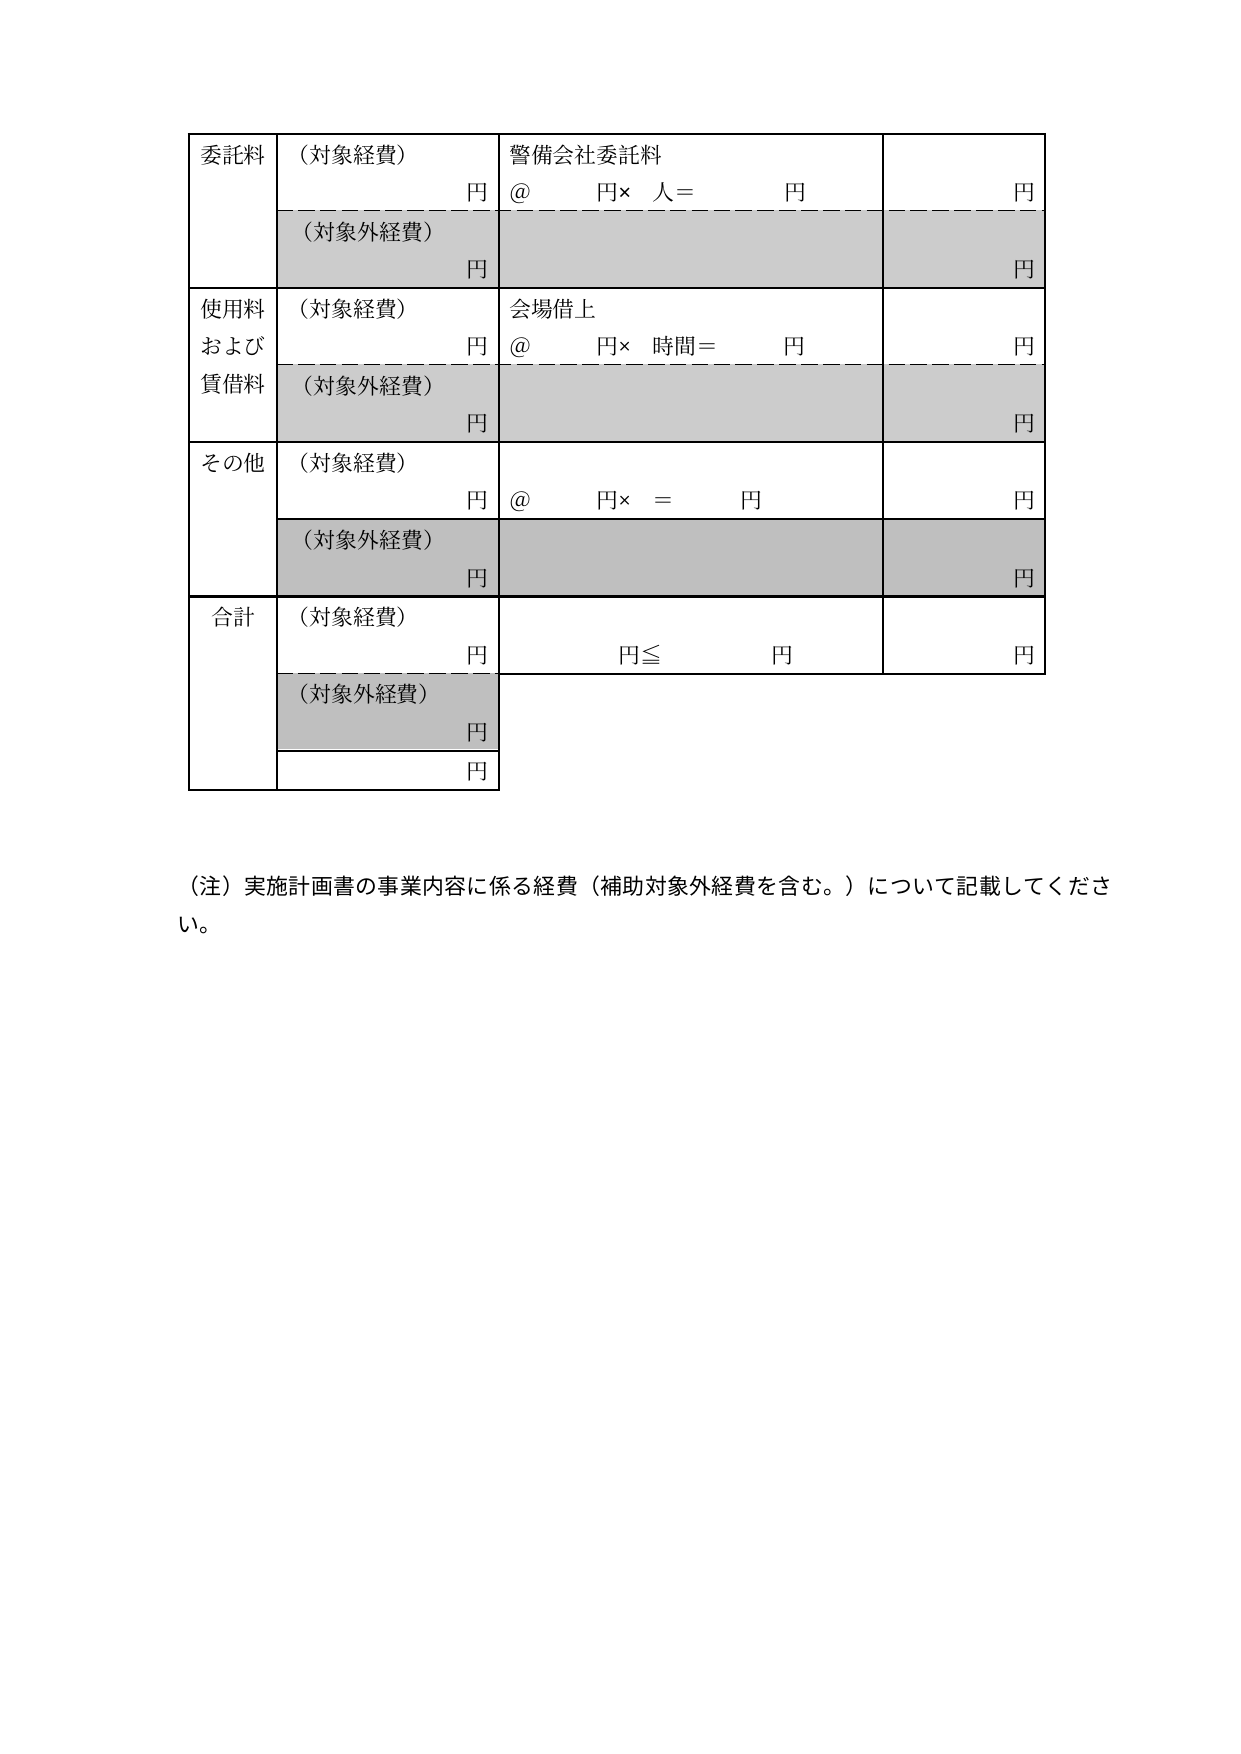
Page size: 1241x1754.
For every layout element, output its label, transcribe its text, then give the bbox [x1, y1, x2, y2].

table_cell 円 [884, 443, 1044, 518]
table_cell [500, 364, 882, 441]
table_cell 警備会社委託料 ＠ 円× 人＝ 円 [500, 135, 882, 210]
table_cell 委託料 [190, 135, 276, 287]
table_cell ＠ 円× ＝ 円 [500, 443, 882, 518]
table_cell 円 [884, 598, 1044, 672]
table_cell （対象外経費） 円 [278, 364, 498, 441]
table_cell （対象外経費） 円 [278, 520, 498, 595]
table_cell （対象経費） 円 [278, 289, 498, 364]
table_cell 円 [884, 520, 1044, 595]
table_cell その他 [190, 443, 276, 595]
table_cell 合計 [190, 598, 276, 789]
table_cell 円≦ 円 [500, 598, 882, 672]
table_cell （対象経費） 円 [278, 598, 498, 672]
text （注）実施計画書の事業内容に係る経費（補助対象外経費を含む。）について記載してください。 [177, 866, 1116, 941]
table_cell 円 [278, 752, 498, 789]
table_cell 円 [884, 289, 1044, 364]
table_cell 使用料および賃借料 [190, 289, 276, 441]
table_cell （対象外経費） 円 [278, 673, 498, 749]
table_cell （対象経費） 円 [278, 135, 498, 210]
table_cell [500, 520, 882, 595]
table_cell 円 [884, 364, 1044, 441]
table_cell （対象経費） 円 [278, 443, 498, 518]
table_cell 円 [884, 210, 1044, 287]
table_cell 会場借上 ＠ 円× 時間＝ 円 [500, 289, 882, 364]
table_cell （対象外経費） 円 [278, 210, 498, 287]
table_cell 円 [884, 135, 1044, 210]
table_cell [500, 210, 882, 287]
